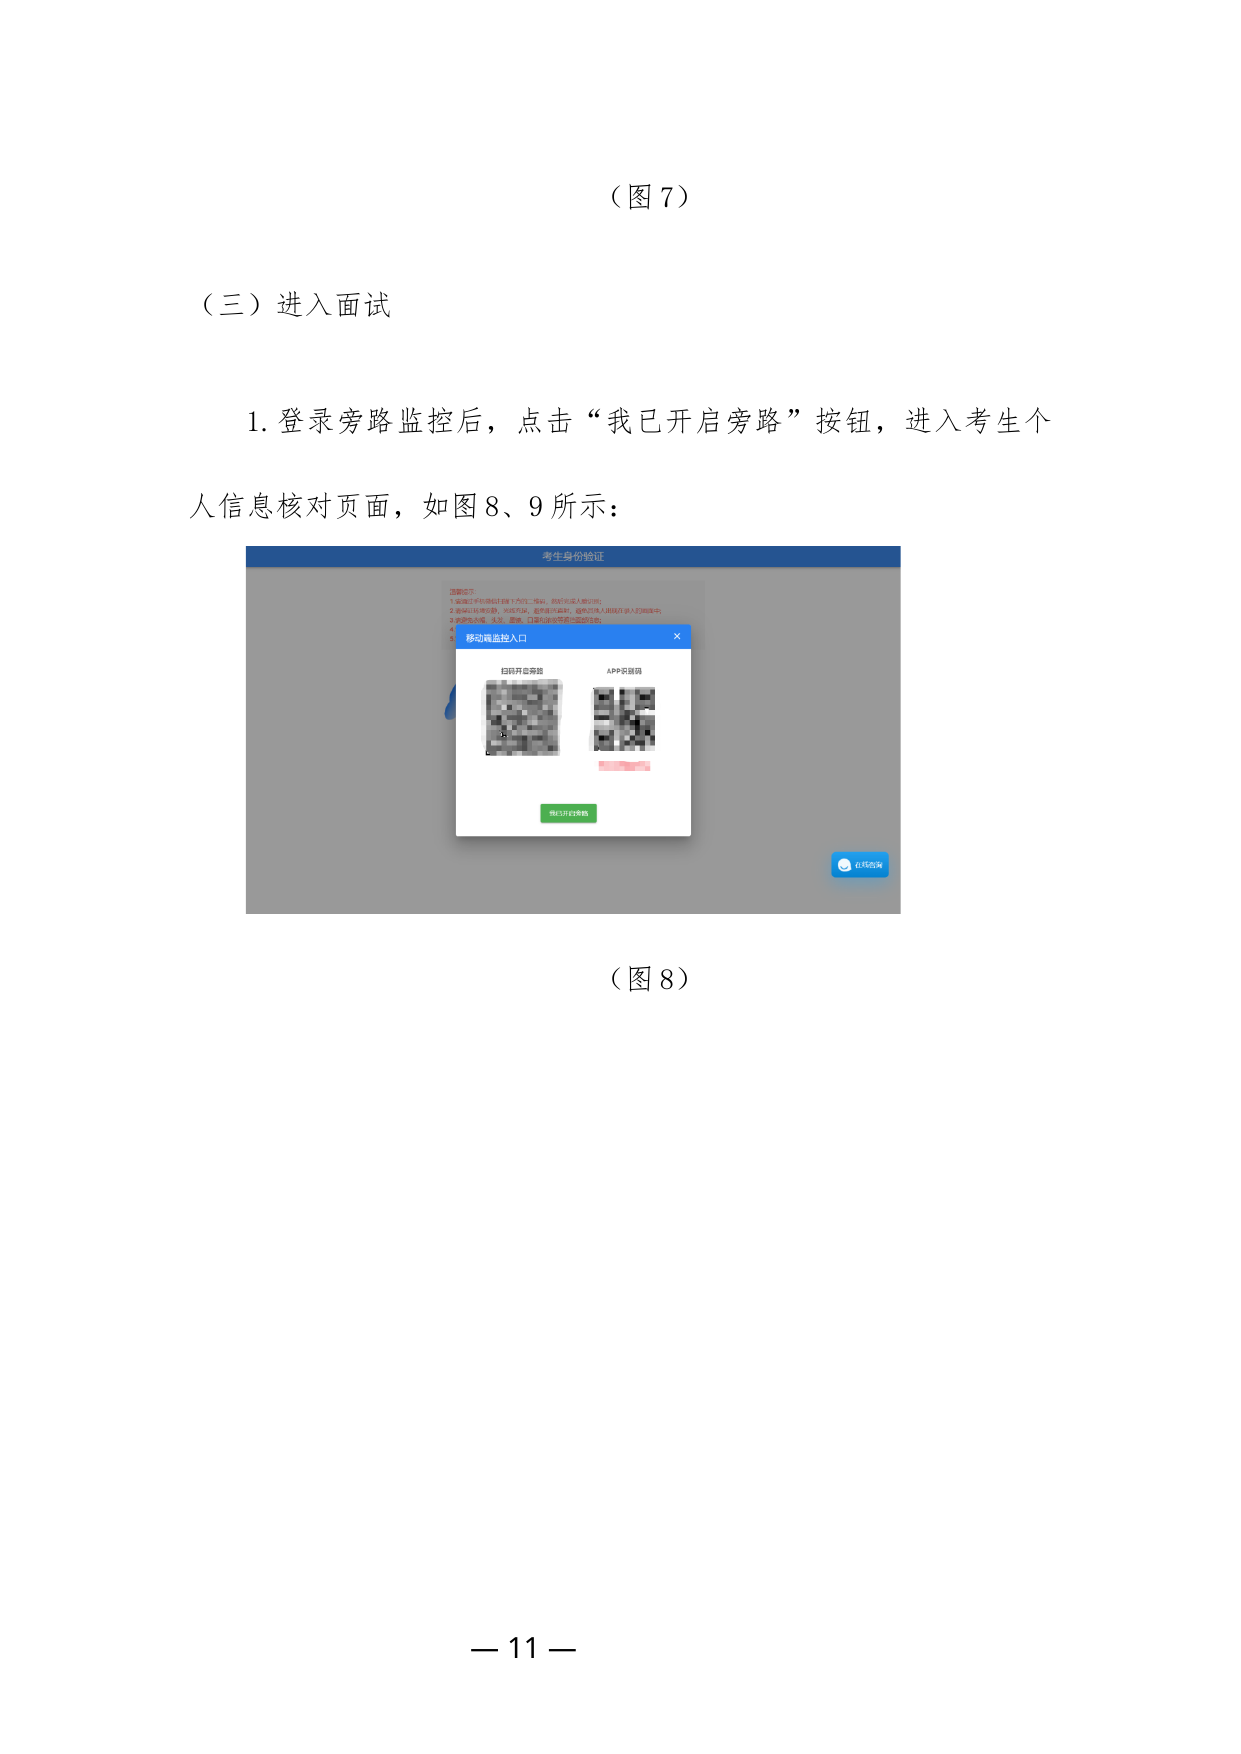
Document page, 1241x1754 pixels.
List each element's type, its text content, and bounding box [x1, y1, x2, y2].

text （图8） [187, 944, 1053, 1009]
subtitle （三）进入面试 [187, 271, 1053, 336]
text （图7） [187, 162, 1053, 227]
picture [245, 546, 901, 914]
text 1.登录旁路监控后，点击“我已开启旁路”按钮，进入考生个人信息核对页面，如图8、9所示： [187, 387, 1053, 536]
